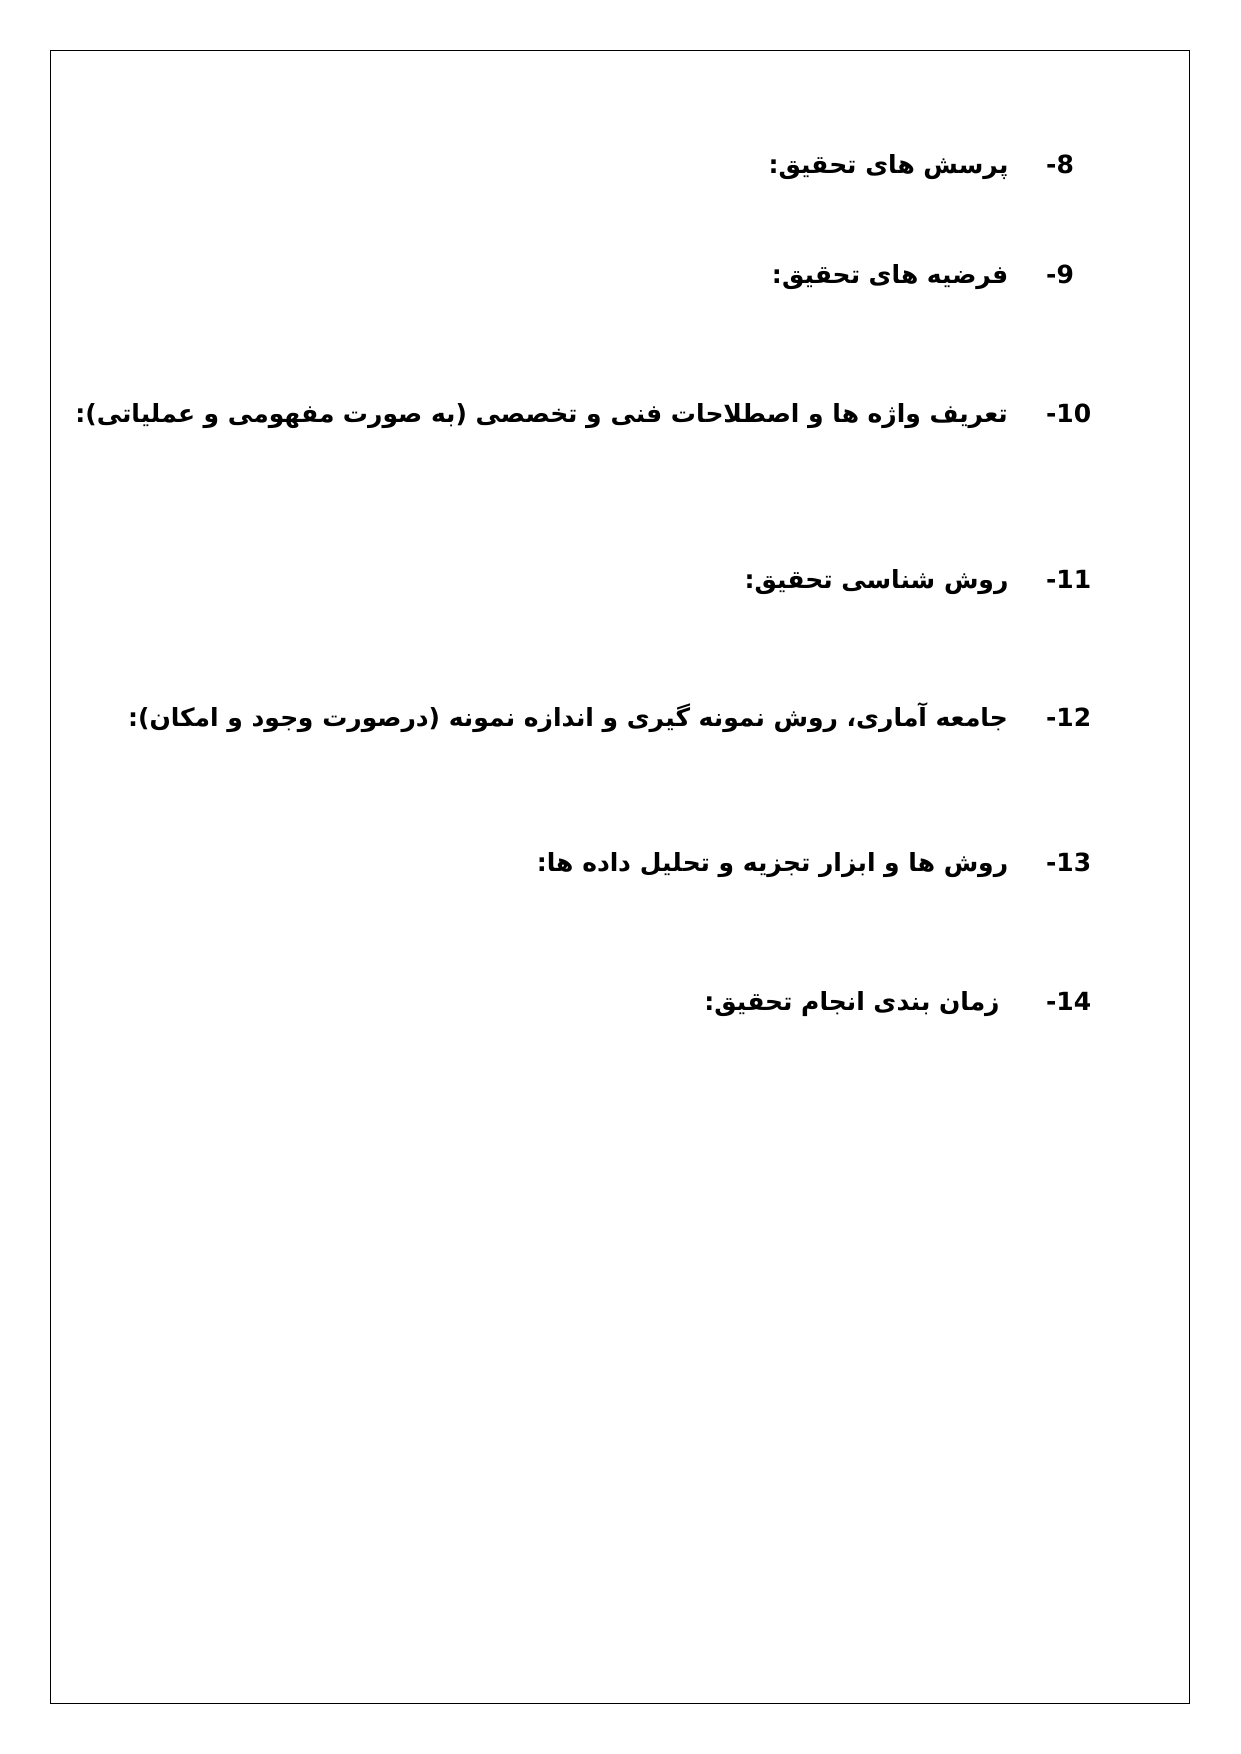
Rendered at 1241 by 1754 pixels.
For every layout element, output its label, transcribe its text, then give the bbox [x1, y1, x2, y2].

list زمان بندی انجام تحقیق: [74, 987, 1046, 1016]
list روش شناسی تحقیق: [74, 565, 1046, 594]
list پرسش های تحقیق: [74, 150, 1046, 179]
list تعریف واژه ها و اصطلاحات فنی و تخصصی (به صورت مفهومی و عملیاتی): [74, 399, 1046, 428]
list فرضیه های تحقیق: [74, 260, 1046, 289]
list جامعه آماری، روش نمونه گیری و اندازه نمونه (درصورت وجود و امکان): [74, 703, 1046, 732]
list روش ها و ابزار تجزیه و تحلیل داده ها: [74, 848, 1046, 878]
